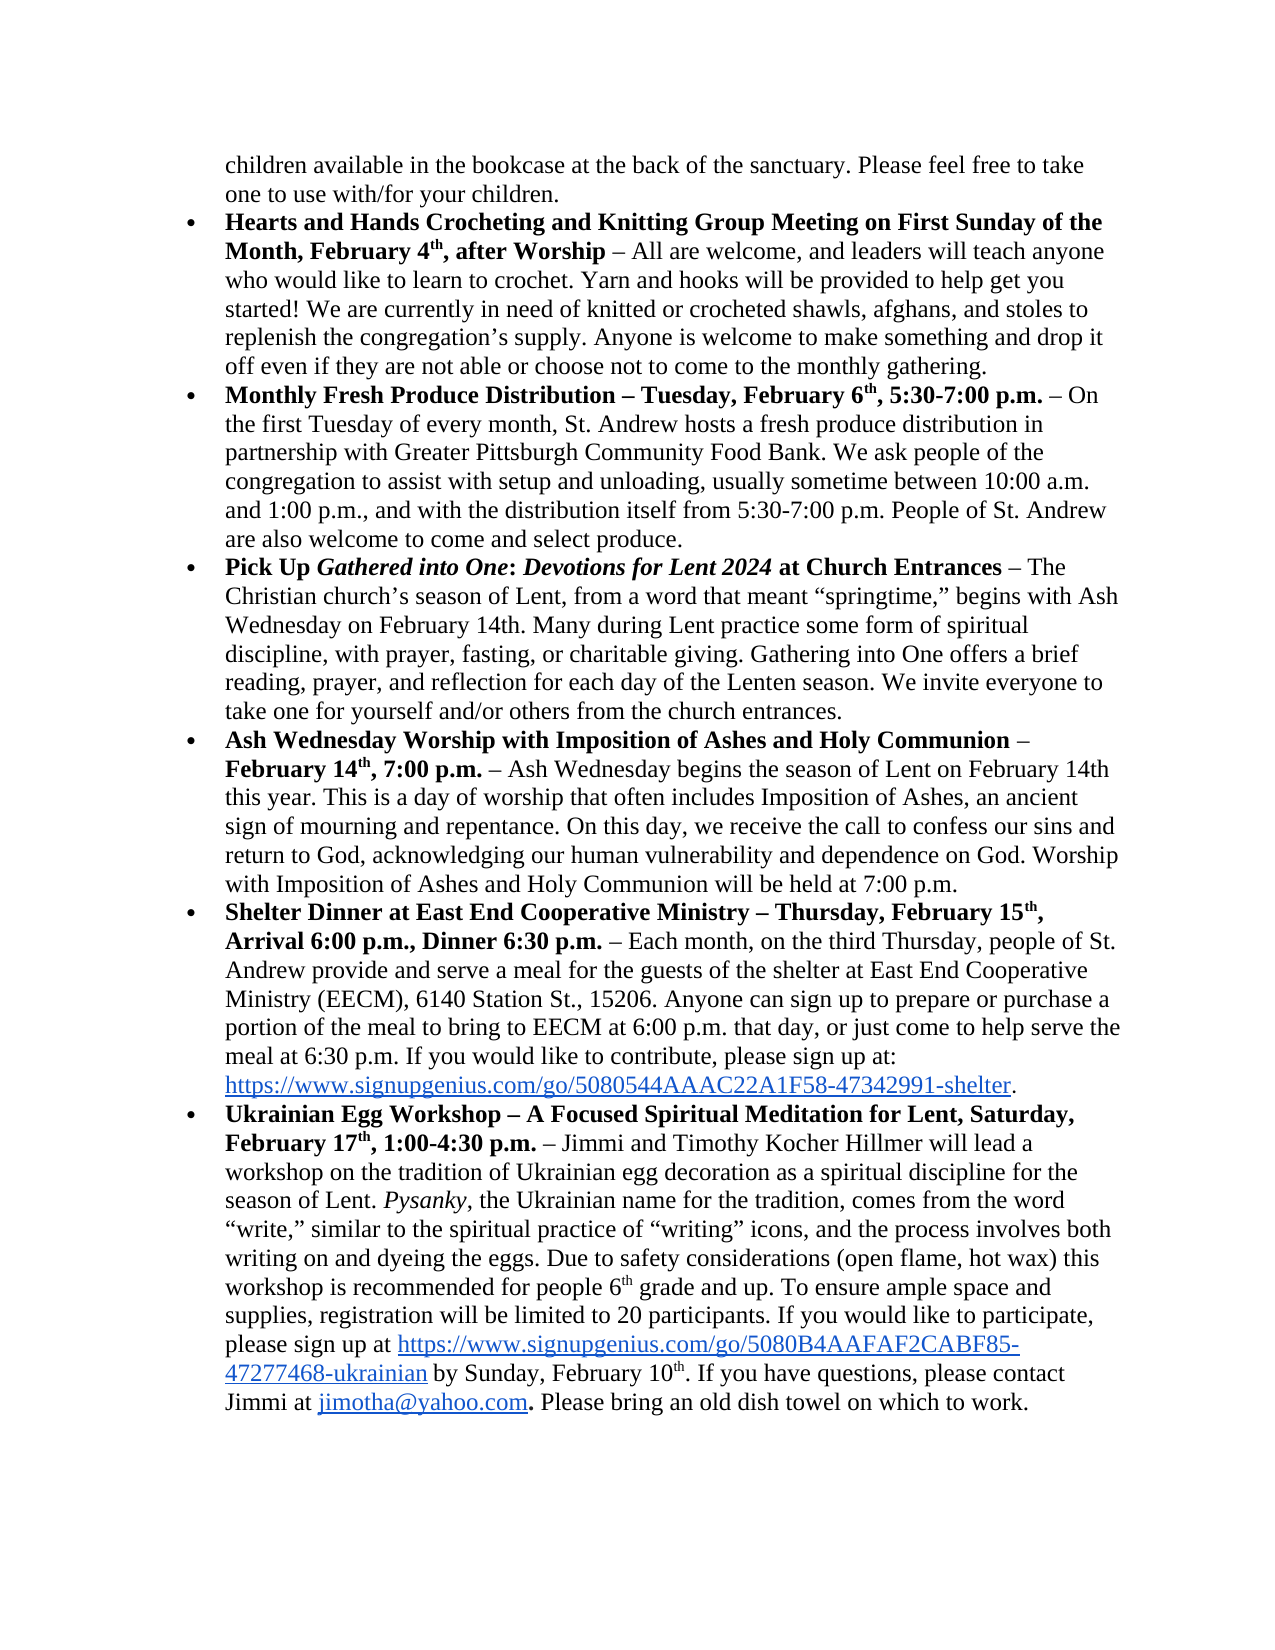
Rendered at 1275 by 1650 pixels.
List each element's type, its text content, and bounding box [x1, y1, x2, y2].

list Hearts and Hands Crocheting and Knitting Group Meeting on First Sunday of the Month, February 4th, after Worship – All are welcome, and leaders will teach anyone who would like to learn to crochet. Yarn and hooks will be provided to help get you started! We are currently in need of knitted or crocheted shawls, afghans, and stoles to replenish the congregation’s supply. Anyone is welcome to make something and drop it off even if they are not able or choose not to come to the monthly gathering. [187, 207, 1125, 380]
list Monthly Fresh Produce Distribution – Tuesday, February 6th, 5:30-7:00 p.m. – On the first Tuesday of every month, St. Andrew hosts a fresh produce distribution in partnership with Greater Pittsburgh Community Food Bank. We ask people of the congregation to assist with setup and unloading, usually sometime between 10:00 a.m. and 1:00 p.m., and with the distribution itself from 5:30-7:00 p.m. People of St. Andrew are also welcome to come and select produce. [187, 380, 1125, 552]
list Shelter Dinner at East End Cooperative Ministry – Thursday, February 15th, Arrival 6:00 p.m., Dinner 6:30 p.m. – Each month, on the third Thursday, people of St. Andrew provide and serve a meal for the guests of the shelter at East End Cooperative Ministry (EECM), 6140 Station St., 15206. Anyone can sign up to prepare or purchase a portion of the meal to bring to EECM at 6:00 p.m. that day, or just come to help serve the meal at 6:30 p.m. If you would like to contribute, please sign up at: https://www.signupgenius.com/go/5080544AAAC22A1F58-47342991-shelter. [187, 897, 1125, 1099]
list Ash Wednesday Worship with Imposition of Ashes and Holy Communion – February 14th, 7:00 p.m. – Ash Wednesday begins the season of Lent on February 14th this year. This is a day of worship that often includes Imposition of Ashes, an ancient sign of mourning and repentance. On this day, we receive the call to confess our sins and return to God, acknowledging our human vulnerability and dependence on God. Worship with Imposition of Ashes and Holy Communion will be held at 7:00 p.m. [187, 725, 1125, 897]
list Pick Up Gathered into One: Devotions for Lent 2024 at Church Entrances – The Christian church’s season of Lent, from a word that meant “springtime,” begins with Ash Wednesday on February 14th. Many during Lent practice some form of spiritual discipline, with prayer, fasting, or charitable giving. Gathering into One offers a brief reading, prayer, and reflection for each day of the Lenten season. We invite everyone to take one for yourself and/or others from the church entrances. [187, 552, 1125, 725]
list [187, 150, 1125, 207]
list Ukrainian Egg Workshop – A Focused Spiritual Meditation for Lent, Saturday, February 17th, 1:00-4:30 p.m. – Jimmi and Timothy Kocher Hillmer will lead a workshop on the tradition of Ukrainian egg decoration as a spiritual discipline for the season of Lent. Pysanky, the Ukrainian name for the tradition, comes from the word “write,” similar to the spiritual practice of “writing” icons, and the process involves both writing on and dyeing the eggs. Due to safety considerations (open flame, hot wax) this workshop is recommended for people 6th grade and up. To ensure ample space and supplies, registration will be limited to 20 participants. If you would like to participate, please sign up at https://www.signupgenius.com/go/5080B4AAFAF2CABF85-47277468-ukrainian by Sunday, February 10th. If you have questions, please contact Jimmi at jimotha@yahoo.com. Please bring an old dish towel on which to work. [187, 1099, 1125, 1416]
